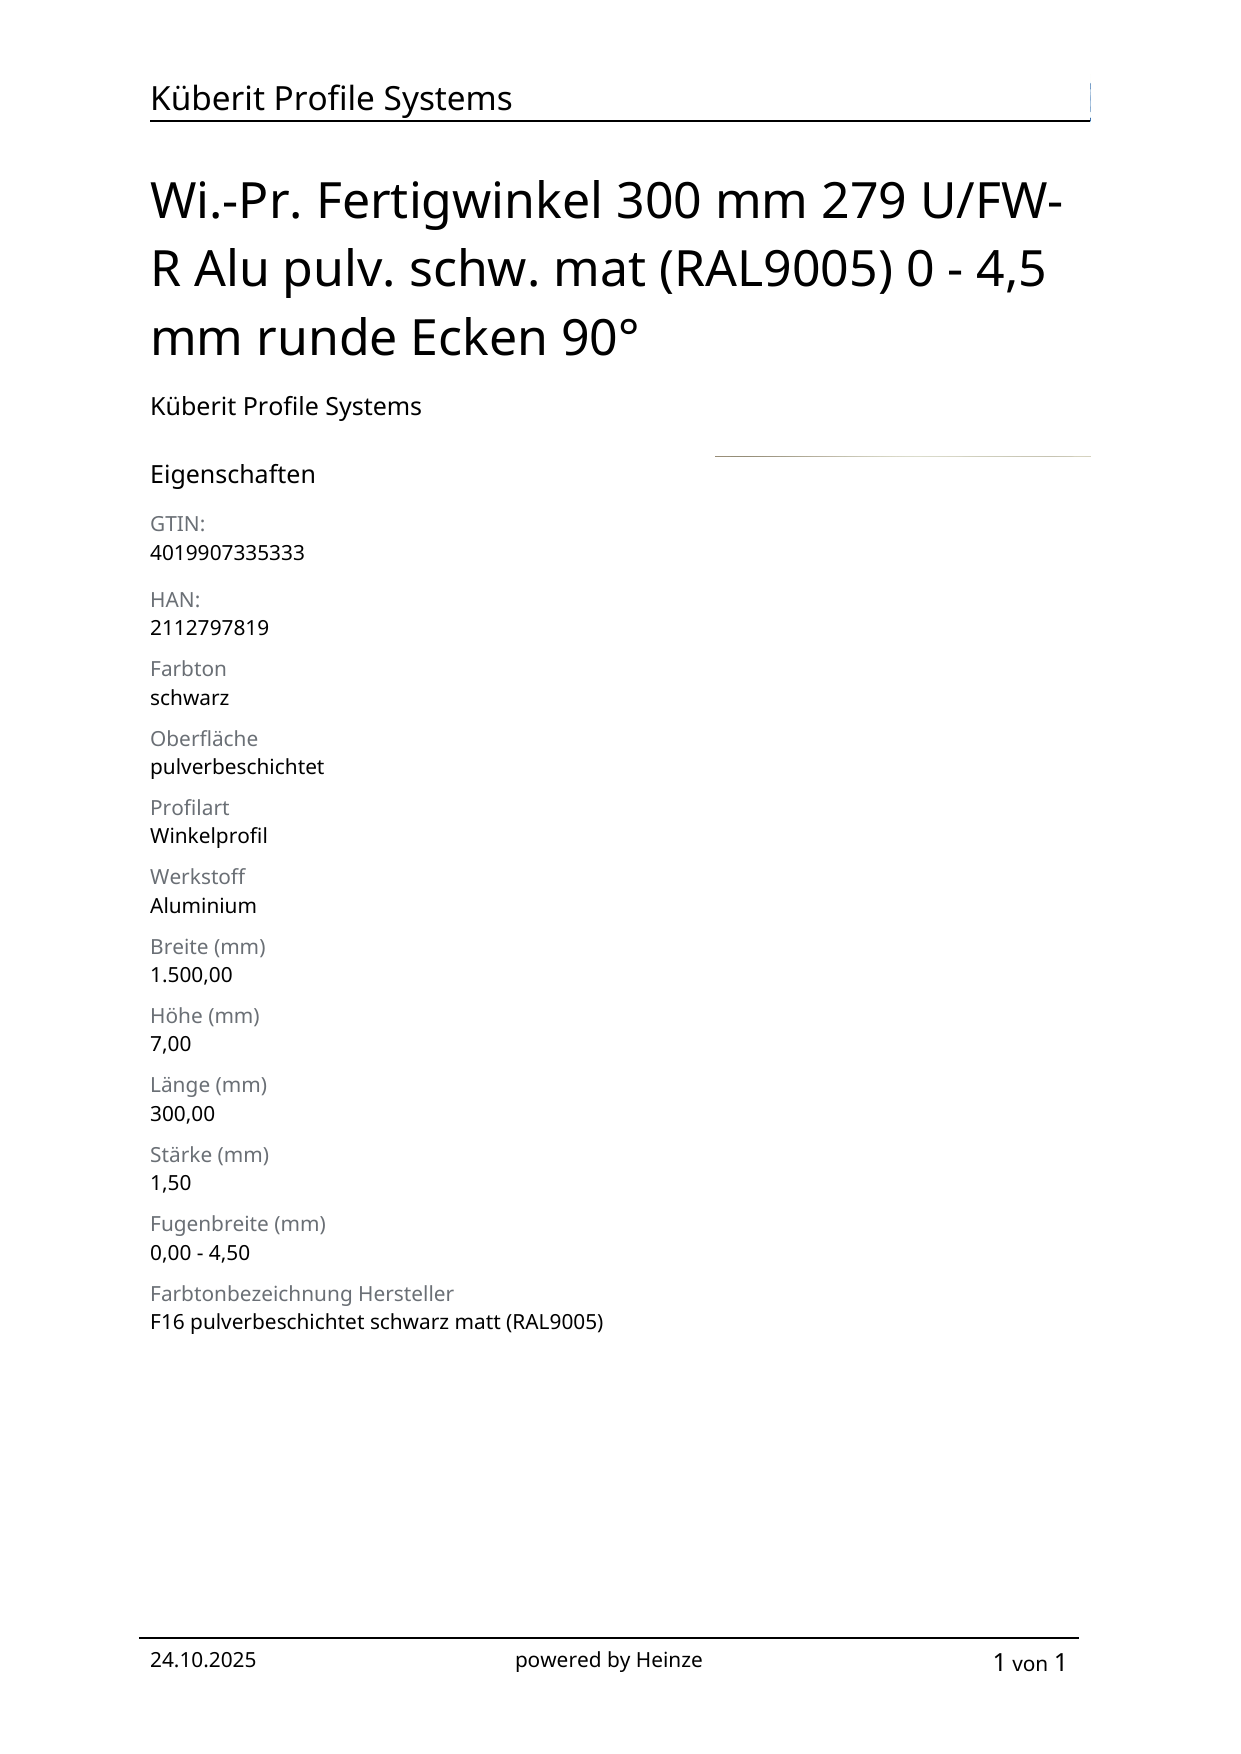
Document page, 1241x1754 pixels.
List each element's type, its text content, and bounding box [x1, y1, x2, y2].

text Farbton [150, 654, 1090, 683]
text Höhe (mm) [150, 1001, 1090, 1029]
text Aluminium [150, 891, 1090, 919]
text 0,00 - 4,50 [150, 1238, 1090, 1266]
text GTIN: [150, 509, 1090, 538]
text Länge (mm) [150, 1071, 1090, 1099]
text Winkelprofil [150, 821, 1090, 850]
text 4019907335333 [150, 538, 1090, 566]
text 1.500,00 [150, 960, 1090, 989]
text F16 pulverbeschichtet schwarz matt (RAL9005) [150, 1307, 1090, 1336]
text Wi.-Pr. Fertigwinkel 300 mm 279 U/FW-R Alu pulv. schw. mat (RAL9005) 0 - 4,5 mm runde Ecken 90° [150, 165, 1090, 369]
text pulverbeschichtet [150, 752, 1090, 781]
text 2112797819 [150, 613, 1090, 642]
text Eigenschaften [150, 456, 1090, 491]
text Küberit Profile Systems [150, 388, 1090, 422]
text Farbtonbezeichnung Hersteller [150, 1279, 1090, 1307]
text Breite (mm) [150, 932, 1090, 960]
text Profilart [150, 793, 1090, 821]
text Stärke (mm) [150, 1140, 1090, 1168]
text 300,00 [150, 1099, 1090, 1127]
text HAN: [150, 585, 1090, 613]
text schwarz [150, 683, 1090, 711]
text 1,50 [150, 1168, 1090, 1197]
text 7,00 [150, 1029, 1090, 1058]
text Oberfläche [150, 724, 1090, 752]
text Fugenbreite (mm) [150, 1209, 1090, 1238]
text Werkstoff [150, 862, 1090, 891]
